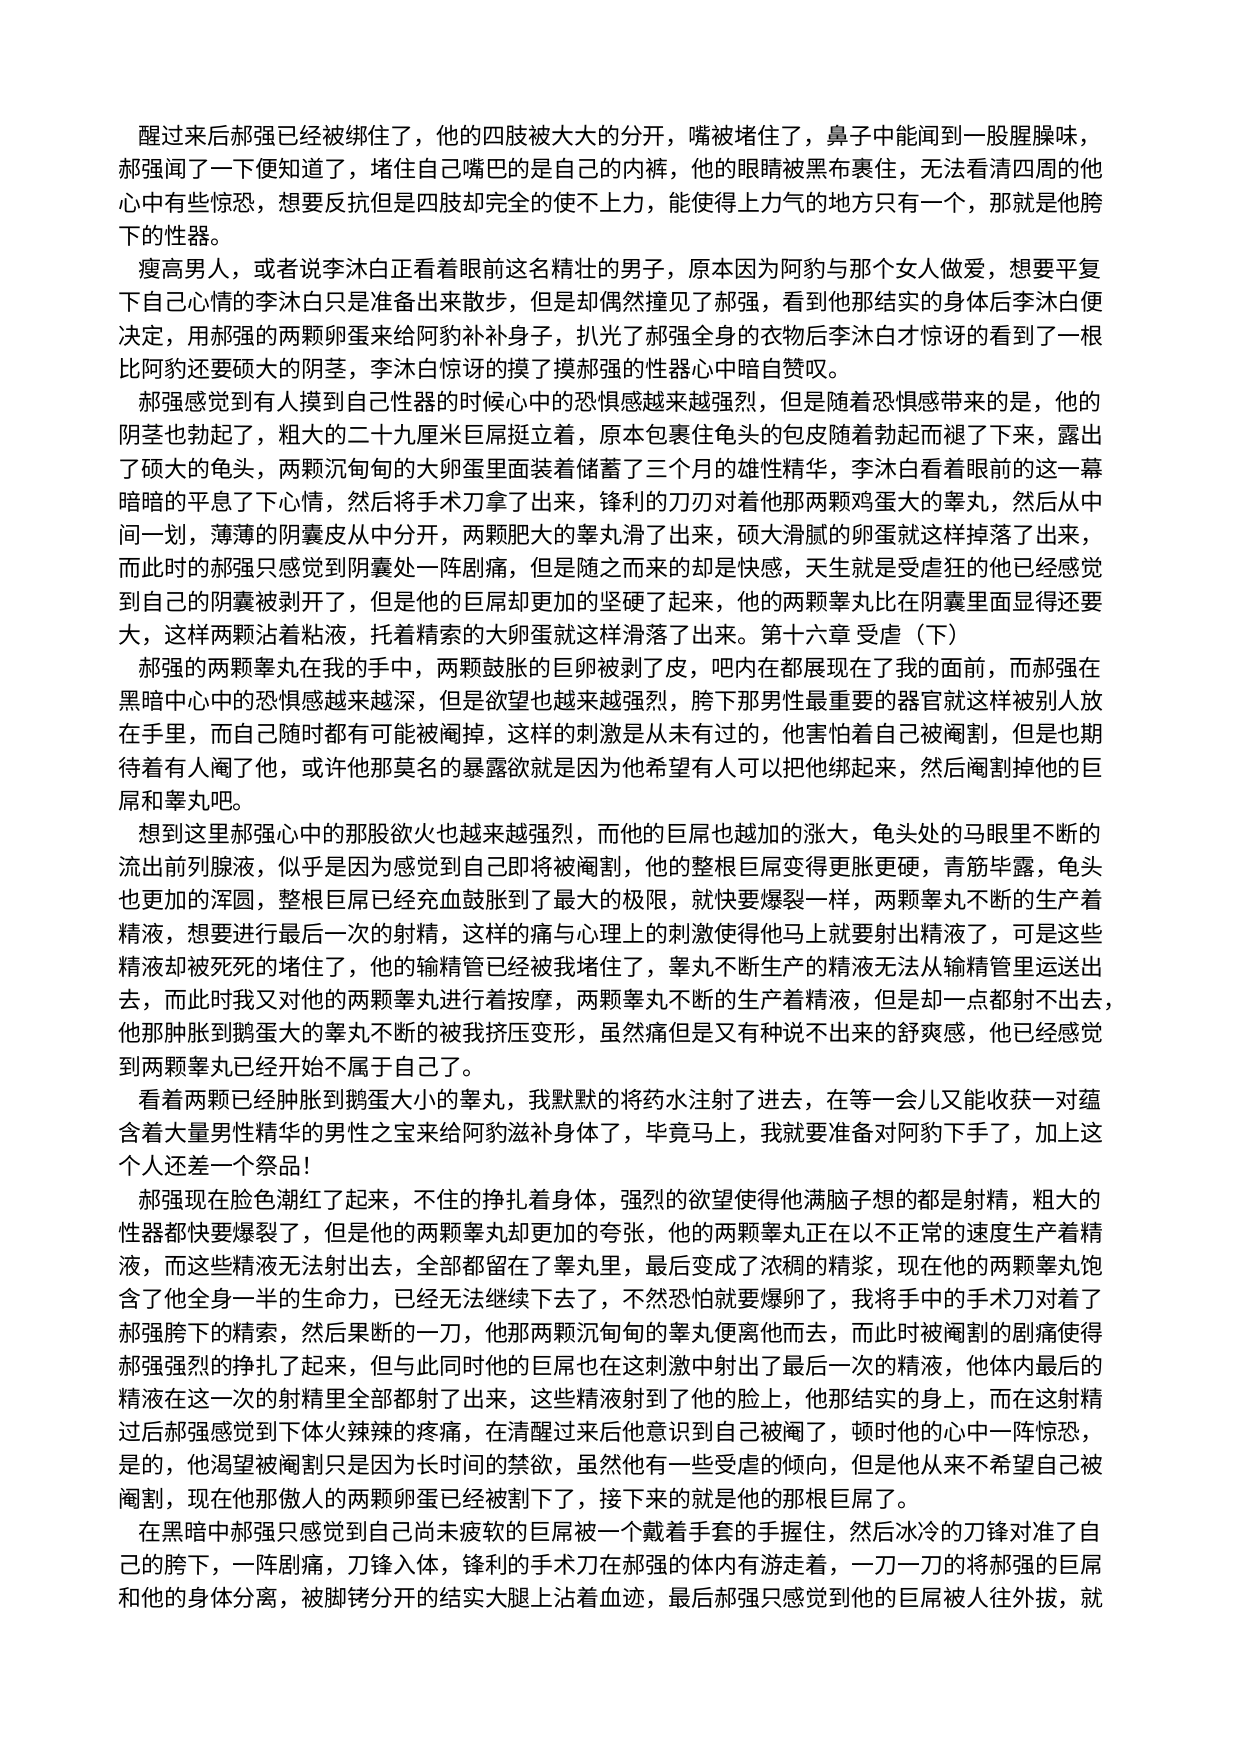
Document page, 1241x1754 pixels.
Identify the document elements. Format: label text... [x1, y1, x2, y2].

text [118, 1514, 1122, 1613]
text 看着两颗已经肿胀到鹅蛋大小的睾丸，我默默的将药水注射了进去，在等一会儿又能收获一对蕴含着大量男性精华的男性之宝来给阿豹滋补身体了，毕竟马上，我就要准备对阿豹下手了，加上这个人还差一个祭品！ [118, 1082, 1122, 1181]
text 醒过来后郝强已经被绑住了，他的四肢被大大的分开，嘴被堵住了，鼻子中能闻到一股腥臊味，郝强闻了一下便知道了，堵住自己嘴巴的是自己的内裤，他的眼睛被黑布裹住，无法看清四周的他心中有些惊恐，想要反抗但是四肢却完全的使不上力，能使得上力气的地方只有一个，那就是他胯下的性器。 [118, 118, 1122, 251]
text 郝强感觉到有人摸到自己性器的时候心中的恐惧感越来越强烈，但是随着恐惧感带来的是，他的阴茎也勃起了，粗大的二十九厘米巨屌挺立着，原本包裹住龟头的包皮随着勃起而褪了下来，露出了硕大的龟头，两颗沉甸甸的大卵蛋里面装着储蓄了三个月的雄性精华，李沐白看着眼前的这一幕暗暗的平息了下心情，然后将手术刀拿了出来，锋利的刀刃对着他那两颗鸡蛋大的睾丸，然后从中间一划，薄薄的阴囊皮从中分开，两颗肥大的睾丸滑了出来，硕大滑腻的卵蛋就这样掉落了出来，而此时的郝强只感觉到阴囊处一阵剧痛，但是随之而来的却是快感，天生就是受虐狂的他已经感觉到自己的阴囊被剥开了，但是他的巨屌却更加的坚硬了起来，他的两颗睾丸比在阴囊里面显得还要大，这样两颗沾着粘液，托着精索的大卵蛋就这样滑落了出来。第十六章 受虐（下） [118, 384, 1122, 650]
text 瘦高男人，或者说李沐白正看着眼前这名精壮的男子，原本因为阿豹与那个女人做爱，想要平复下自己心情的李沐白只是准备出来散步，但是却偶然撞见了郝强，看到他那结实的身体后李沐白便决定，用郝强的两颗卵蛋来给阿豹补补身子，扒光了郝强全身的衣物后李沐白才惊讶的看到了一根比阿豹还要硕大的阴茎，李沐白惊讶的摸了摸郝强的性器心中暗自赞叹。 [118, 251, 1122, 384]
text 想到这里郝强心中的那股欲火也越来越强烈，而他的巨屌也越加的涨大，龟头处的马眼里不断的流出前列腺液，似乎是因为感觉到自己即将被阉割，他的整根巨屌变得更胀更硬，青筋毕露，龟头也更加的浑圆，整根巨屌已经充血鼓胀到了最大的极限，就快要爆裂一样，两颗睾丸不断的生产着精液，想要进行最后一次的射精，这样的痛与心理上的刺激使得他马上就要射出精液了，可是这些精液却被死死的堵住了，他的输精管已经被我堵住了，睾丸不断生产的精液无法从输精管里运送出去，而此时我又对他的两颗睾丸进行着按摩，两颗睾丸不断的生产着精液，但是却一点都射不出去，他那肿胀到鹅蛋大的睾丸不断的被我挤压变形，虽然痛但是又有种说不出来的舒爽感，他已经感觉到两颗睾丸已经开始不属于自己了。 [118, 816, 1122, 1082]
text 郝强现在脸色潮红了起来，不住的挣扎着身体，强烈的欲望使得他满脑子想的都是射精，粗大的性器都快要爆裂了，但是他的两颗睾丸却更加的夸张，他的两颗睾丸正在以不正常的速度生产着精液，而这些精液无法射出去，全部都留在了睾丸里，最后变成了浓稠的精浆，现在他的两颗睾丸饱含了他全身一半的生命力，已经无法继续下去了，不然恐怕就要爆卵了，我将手中的手术刀对着了郝强胯下的精索，然后果断的一刀，他那两颗沉甸甸的睾丸便离他而去，而此时被阉割的剧痛使得郝强强烈的挣扎了起来，但与此同时他的巨屌也在这刺激中射出了最后一次的精液，他体内最后的精液在这一次的射精里全部都射了出来，这些精液射到了他的脸上，他那结实的身上，而在这射精过后郝强感觉到下体火辣辣的疼痛，在清醒过来后他意识到自己被阉了，顿时他的心中一阵惊恐，是的，他渴望被阉割只是因为长时间的禁欲，虽然他有一些受虐的倾向，但是他从来不希望自己被阉割，现在他那傲人的两颗卵蛋已经被割下了，接下来的就是他的那根巨屌了。 [118, 1181, 1122, 1514]
text 郝强的两颗睾丸在我的手中，两颗鼓胀的巨卵被剥了皮，吧内在都展现在了我的面前，而郝强在黑暗中心中的恐惧感越来越深，但是欲望也越来越强烈，胯下那男性最重要的器官就这样被别人放在手里，而自己随时都有可能被阉掉，这样的刺激是从未有过的，他害怕着自己被阉割，但是也期待着有人阉了他，或许他那莫名的暴露欲就是因为他希望有人可以把他绑起来，然后阉割掉他的巨屌和睾丸吧。 [118, 650, 1122, 816]
